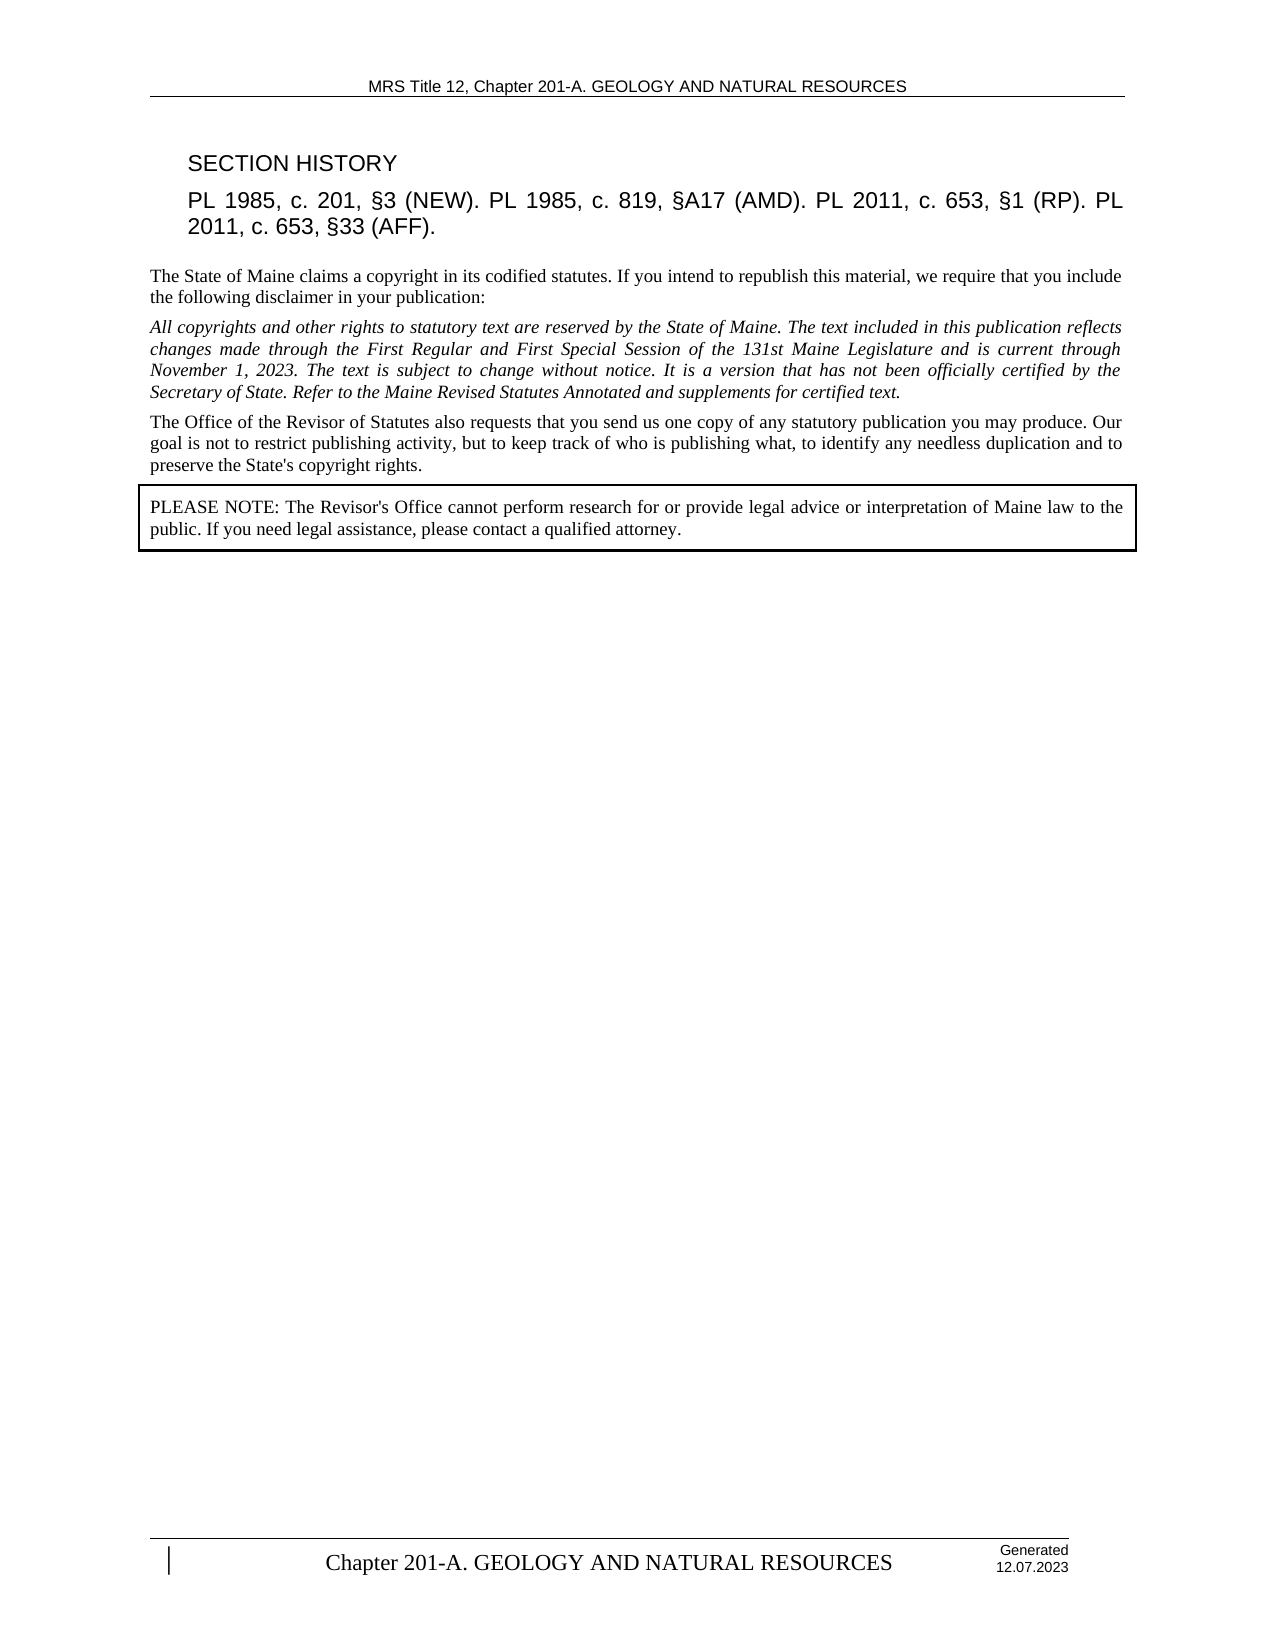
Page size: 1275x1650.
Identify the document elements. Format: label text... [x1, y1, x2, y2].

text All copyrights and other rights to statutory text are reserved by the State of Maine. The text included in this publication reflects changes made through the First Regular and First Special Session of the 131st Maine Legislature and is current through November 1, 2023 . The text is subject to change without notice. It is a version that has not been officially certified by the Secretary of State. Refer to the Maine Revised Statutes Annotated and supplements for certified text. [150, 316, 1125, 402]
text The Office of the Revisor of Statutes also requests that you send us one copy of any statutory publication you may produce. Our goal is not to restrict publishing activity, but to keep track of who is publishing what, to identify any needless duplication and to preserve the State's copyright rights. [150, 411, 1125, 475]
text The State of Maine claims a copyright in its codified statutes. If you intend to republish this material, we require that you include the following disclaimer in your publication: [150, 264, 1125, 308]
text PLEASE NOTE: The Revisor's Office cannot perform research for or provide legal advice or interpretation of Maine law to the public. If you need legal assistance, please contact a qualified attorney. [140, 486, 1135, 549]
text SECTION HISTORY [187, 150, 1125, 176]
text PL 1985, c. 201, §3 (NEW). PL 1985, c. 819, §A17 (AMD). PL 2011, c. 653, §1 (RP). PL 2011, c. 653, §33 (AFF). [187, 187, 1125, 239]
